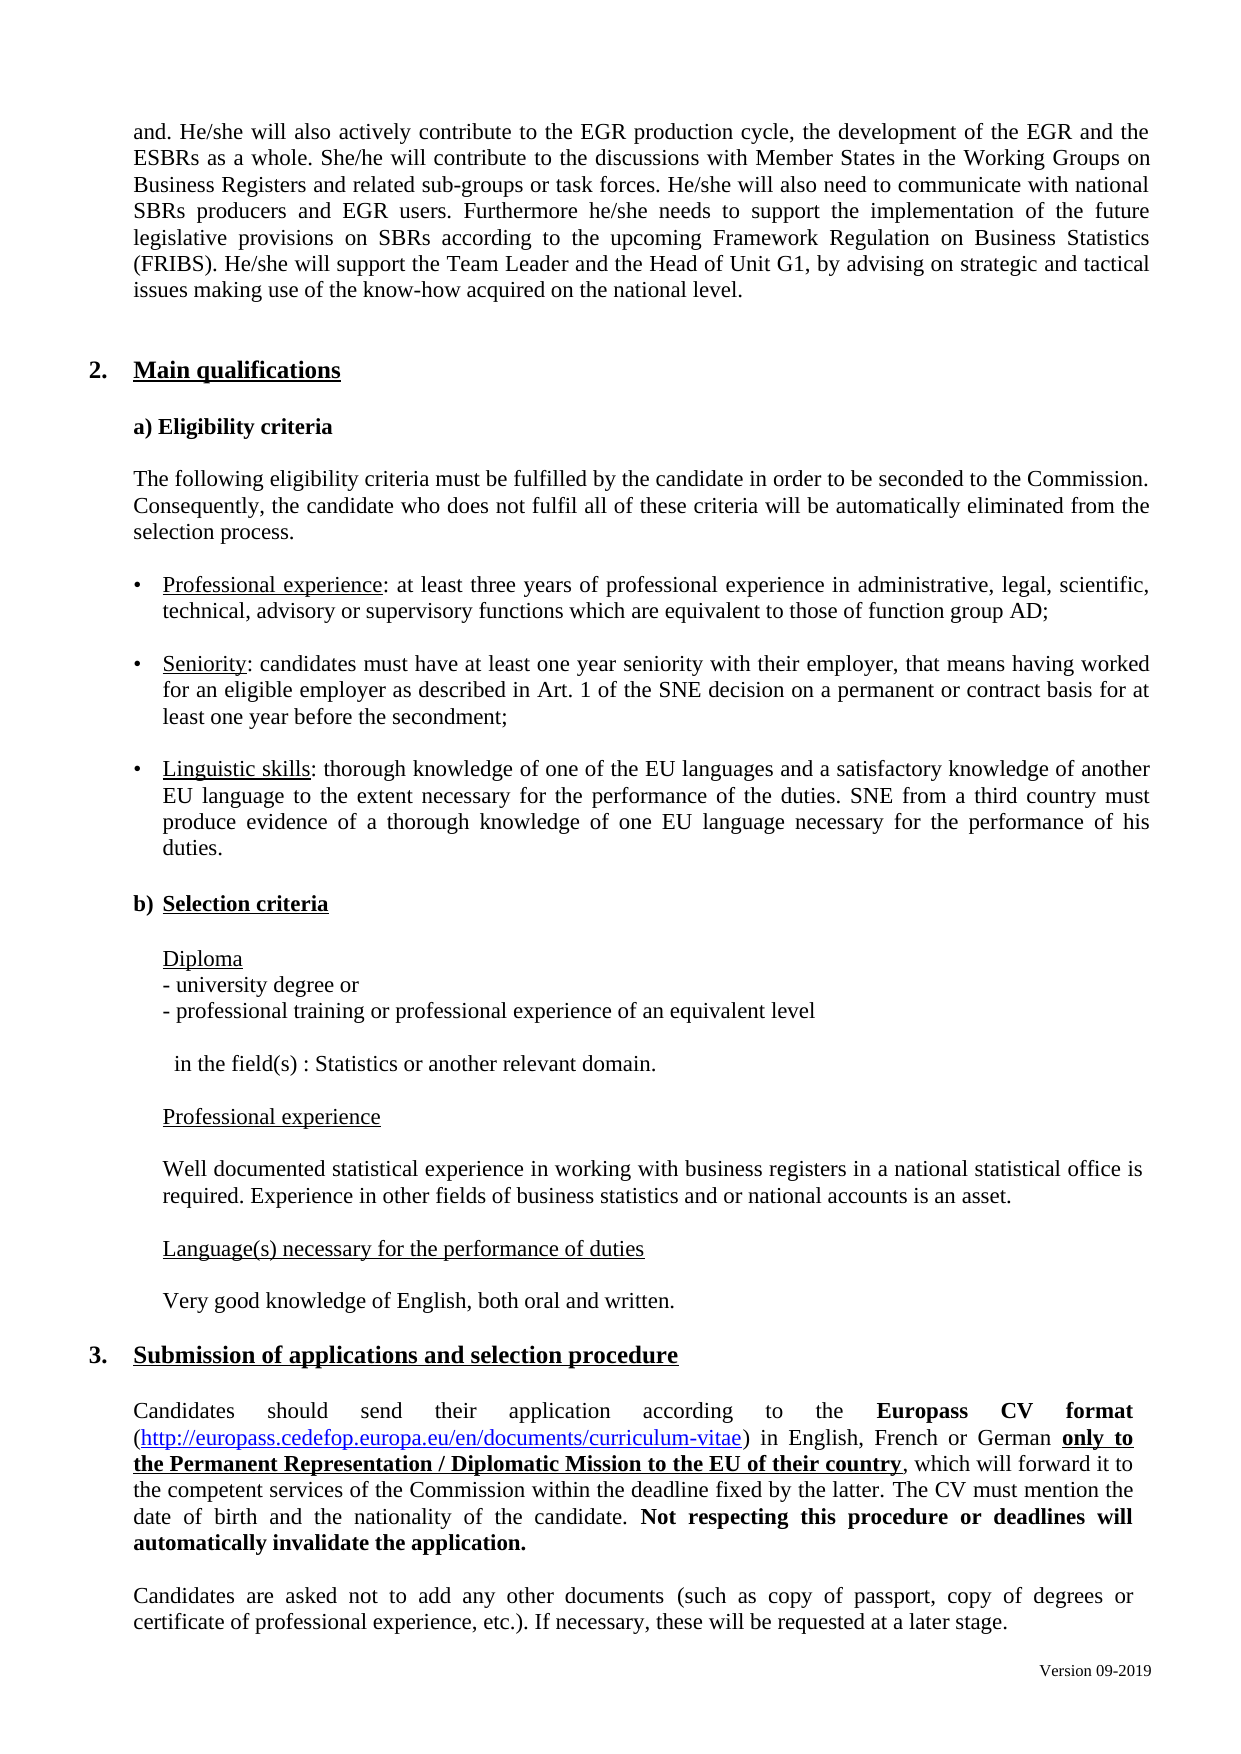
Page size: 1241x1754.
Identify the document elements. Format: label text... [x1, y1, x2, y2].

text 2. Main qualifications [89, 355, 1152, 384]
text Candidates are asked not to add any other documents (such as copy of passport, copy of degrees or certificate of professional experience, etc.). If necessary, these will be requested at a later stage. [133, 1582, 1135, 1635]
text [133, 118, 1152, 303]
text - professional training or professional experience of an equivalent level [162, 997, 1014, 1024]
text • Professional experience: at least three years of professional experience in administrative, legal, scientific, technical, advisory or supervisory functions which are equivalent to those of function group AD; [133, 571, 1152, 624]
text Well documented statistical experience in working with business registers in a national statistical office is required. Experience in other fields of business statistics and or national accounts is an asset. [162, 1156, 1145, 1208]
text The following eligibility criteria must be fulfilled by the candidate in order to be seconded to the Commission. Consequently, the candidate who does not fulfil all of these criteria will be automatically eliminated from the selection process. [133, 466, 1152, 544]
text Candidates should send their application according to the Europass CV format (http://europass.cedefop.europa.eu/en/documents/curriculum-vitae) in English, French or German only to the Permanent Representation / Diplomatic Mission to the EU of their country, which will forward it to the competent services of the Commission within the deadline fixed by the latter. The CV must mention the date of birth and the nationality of the candidate. Not respecting this procedure or deadlines will automatically invalidate the application. [133, 1397, 1133, 1556]
text in the field(s) : Statistics or another relevant domain. [162, 1050, 1145, 1076]
text 3. Submission of applications and selection procedure [89, 1340, 1152, 1369]
text Professional experience [162, 1103, 1145, 1129]
text - university degree or [162, 971, 1014, 997]
text Language(s) necessary for the performance of duties [162, 1234, 1145, 1261]
text a) Eligibility criteria [133, 413, 1152, 439]
text • Linguistic skills: thorough knowledge of one of the EU languages and a satisfactory knowledge of another EU language to the extent necessary for the performance of the duties. SNE from a third country must produce evidence of a thorough knowledge of one EU language necessary for the performance of his duties. [133, 755, 1152, 861]
text • Seniority: candidates must have at least one year seniority with their employer, that means having worked for an eligible employer as described in Art. 1 of the SNE decision on a permanent or contract basis for at least one year before the secondment; [133, 650, 1152, 729]
text b) Selection criteria [133, 889, 1014, 916]
text Diploma [162, 945, 1145, 971]
text Very good knowledge of English, both oral and written. [162, 1287, 1145, 1314]
